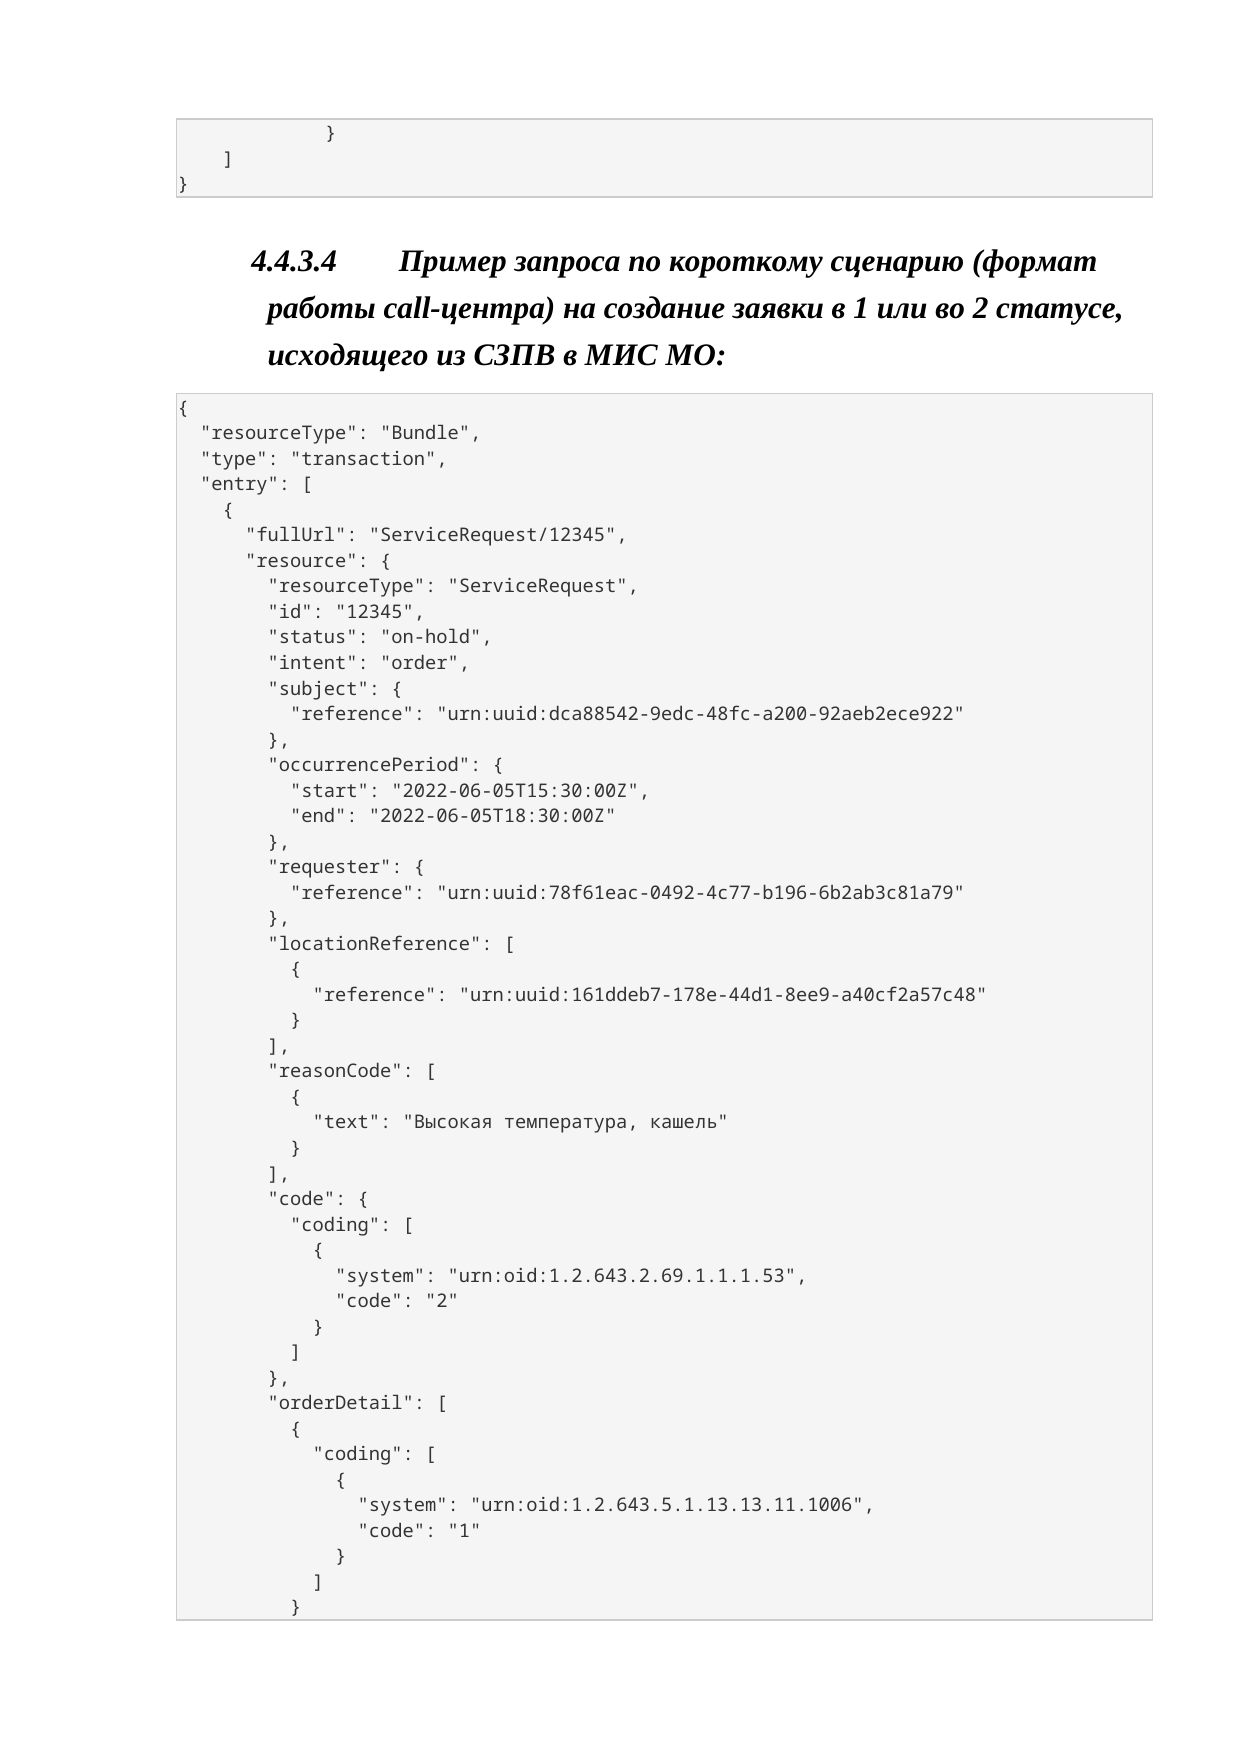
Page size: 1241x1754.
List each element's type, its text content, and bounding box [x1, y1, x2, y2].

text "locationReference": [ [177, 930, 1152, 956]
text "resourceType": "Bundle", [177, 420, 1152, 445]
text "start": "2022-06-05T15:30:00Z", [177, 777, 1152, 802]
text "code": "2" [177, 1287, 1152, 1313]
text "end": "2022-06-05T18:30:00Z" [177, 802, 1152, 828]
text "text": "Высокая температура, кашель" [177, 1109, 1152, 1134]
subtitle Пример запроса по короткому сценарию (формат работы call-центра) на создание заявки в 1 или во 2 статусе, исходящего из СЗПВ в МИС МО: [251, 231, 1152, 372]
text "system": "urn:oid:1.2.643.5.1.13.13.11.1006", [177, 1492, 1152, 1517]
text "resourceType": "ServiceRequest", [177, 573, 1152, 598]
text ] [177, 1338, 1152, 1364]
text } [177, 120, 1152, 145]
text }, [177, 726, 1152, 751]
text "status": "on-hold", [177, 624, 1152, 649]
text "system": "urn:oid:1.2.643.2.69.1.1.1.53", [177, 1262, 1152, 1287]
text "coding": [ [177, 1211, 1152, 1236]
text "code": { [177, 1185, 1152, 1211]
text } [177, 1313, 1152, 1338]
text } [177, 1134, 1152, 1160]
text ] [177, 145, 1152, 169]
text "id": "12345", [177, 598, 1152, 624]
text ] [177, 1568, 1152, 1592]
text "subject": { [177, 675, 1152, 700]
text "reasonCode": [ [177, 1058, 1152, 1083]
text }, [177, 828, 1152, 853]
text "resource": { [177, 547, 1152, 573]
text } [177, 169, 1152, 196]
text "fullUrl": "ServiceRequest/12345", [177, 522, 1152, 547]
text "reference": "urn:uuid:78f61eac-0492-4c77-b196-6b2ab3c81a79" [177, 879, 1152, 904]
text "type": "transaction", [177, 445, 1152, 471]
text { [177, 496, 1152, 522]
text { [177, 1236, 1152, 1262]
text { [177, 394, 1152, 420]
text }, [177, 1364, 1152, 1389]
text } [177, 1543, 1152, 1568]
text "code": "1" [177, 1517, 1152, 1543]
text { [177, 1466, 1152, 1492]
text "occurrencePeriod": { [177, 751, 1152, 777]
text "reference": "urn:uuid:161ddeb7-178e-44d1-8ee9-a40cf2a57c48" [177, 981, 1152, 1007]
text "coding": [ [177, 1441, 1152, 1466]
text { [177, 1083, 1152, 1109]
text { [177, 956, 1152, 981]
text "requester": { [177, 853, 1152, 879]
text "entry": [ [177, 471, 1152, 496]
text "intent": "order", [177, 649, 1152, 675]
text ], [177, 1160, 1152, 1185]
text "orderDetail": [ [177, 1389, 1152, 1415]
text } [177, 1592, 1152, 1619]
text { [177, 1415, 1152, 1441]
text ], [177, 1032, 1152, 1058]
text "reference": "urn:uuid:dca88542-9edc-48fc-a200-92aeb2ece922" [177, 700, 1152, 726]
text } [177, 1007, 1152, 1032]
text }, [177, 904, 1152, 930]
